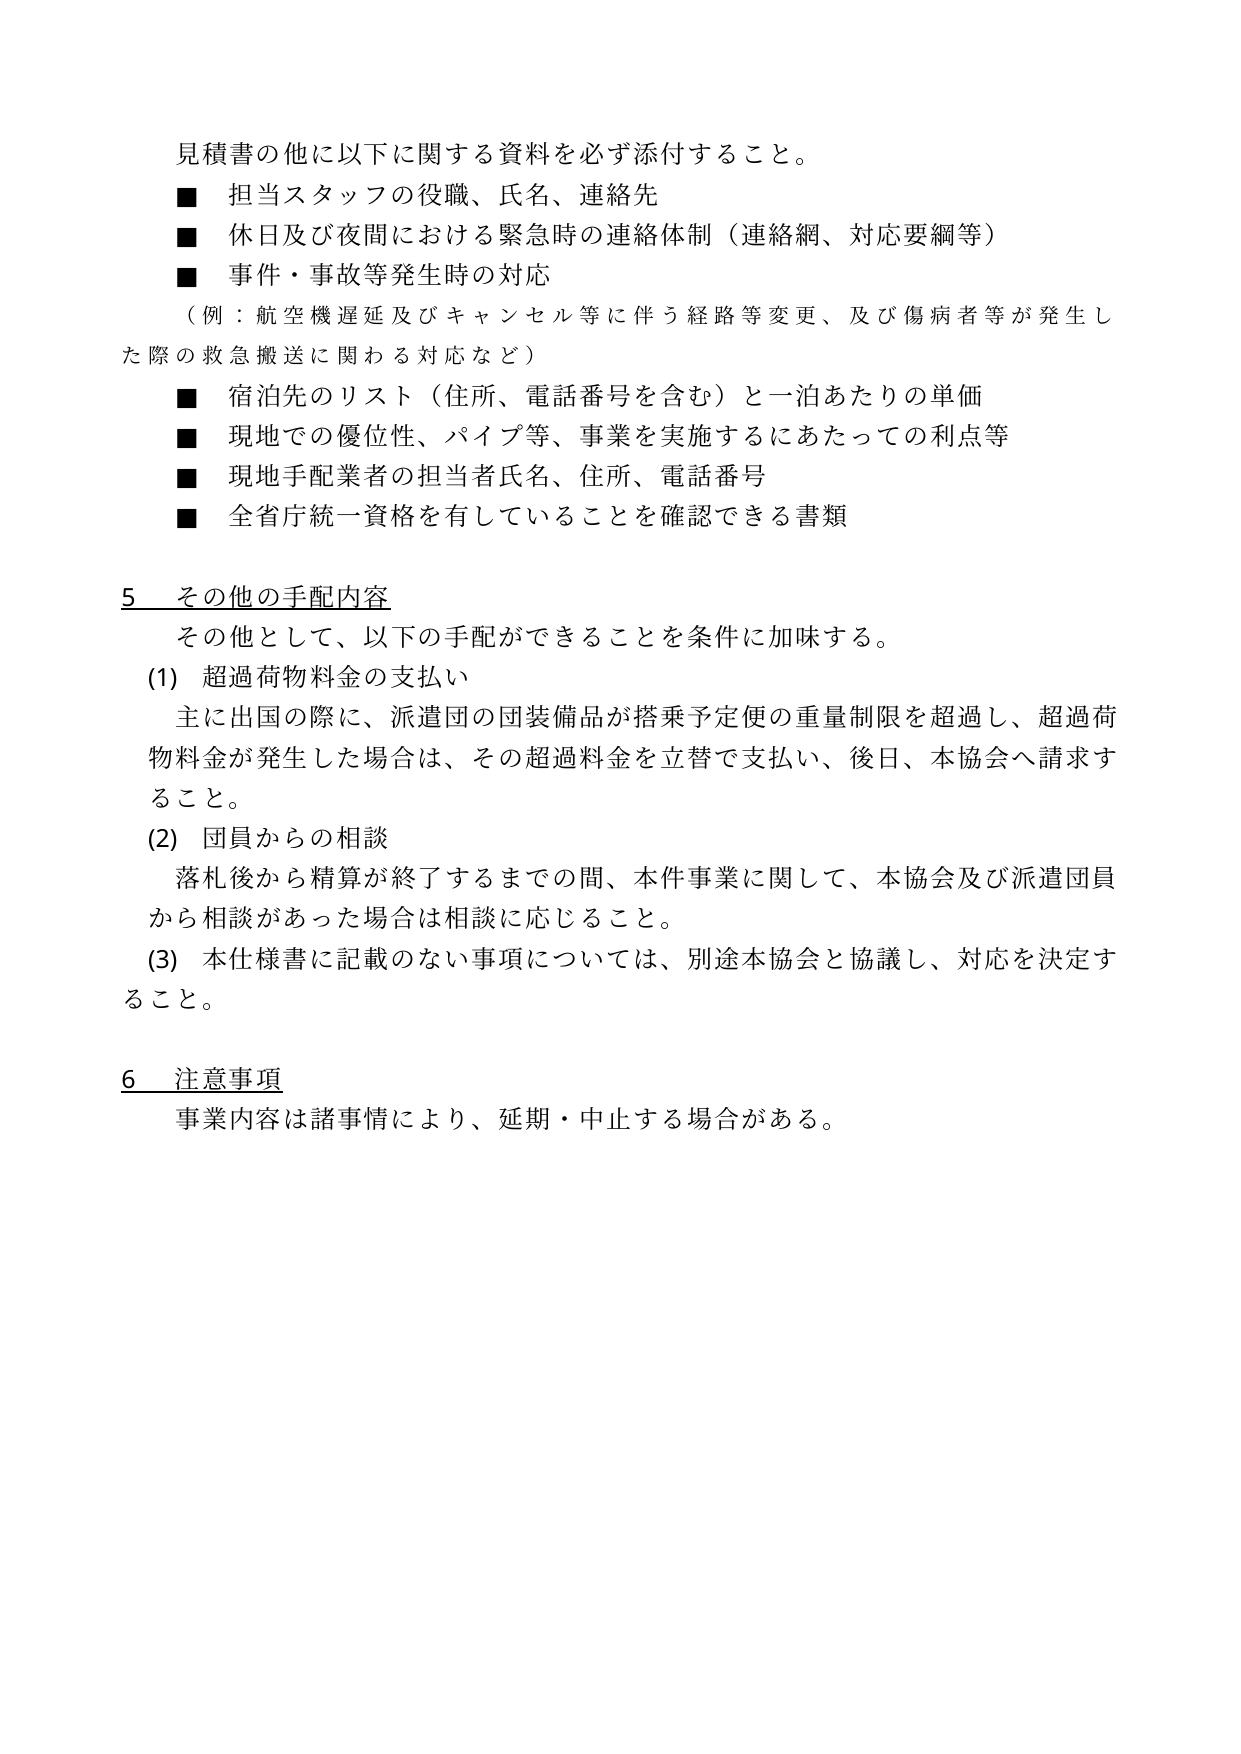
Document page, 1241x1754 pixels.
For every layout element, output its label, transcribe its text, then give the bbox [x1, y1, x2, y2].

text ■ 現地手配業者の担当者氏名、住所、電話番号 [121, 455, 1119, 495]
text その他として、以下の手配ができることを条件に加味する。 [121, 616, 1119, 656]
text （例：航空機遅延及びキャンセル等に伴う経路等変更、及び傷病者等が発生した際の救急搬送に関わる対応など） [121, 294, 1119, 374]
text 主に出国の際に、派遣団の団装備品が搭乗予定便の重量制限を超過し、超過荷物料金が発生した場合は、その超過料金を立替で支払い、後日、本協会へ請求すること。 [148, 696, 1119, 817]
text ■ 現地での優位性、パイプ等、事業を実施するにあたっての利点等 [121, 414, 1119, 455]
text ■ 宿泊先のリスト（住所、電話番号を含む）と一泊あたりの単価 [121, 374, 1119, 414]
text (3) 本仕様書に記載のない事項については、別途本協会と協議し、対応を決定すること。 [121, 937, 1119, 1018]
text (2) 団員からの相談 [121, 817, 1119, 857]
text (1) 超過荷物料金の支払い [134, 656, 1119, 696]
text ■ 担当スタッフの役職、氏名、連絡先 [121, 173, 1119, 213]
text 事業内容は諸事情により、延期・中止する場合がある。 [121, 1098, 1119, 1138]
text 5 その他の手配内容 [121, 575, 1119, 616]
text 見積書の他に以下に関する資料を必ず添付すること。 [148, 133, 1119, 173]
text 6 注意事項 [121, 1058, 1119, 1098]
text ■ 休日及び夜間における緊急時の連絡体制（連絡網、対応要綱等） [121, 213, 1119, 254]
text ■ 全省庁統一資格を有していることを確認できる書類 [121, 495, 1119, 535]
text ■ 事件・事故等発生時の対応 [121, 254, 1119, 294]
text 落札後から精算が終了するまでの間、本件事業に関して、本協会及び派遣団員から相談があった場合は相談に応じること。 [148, 857, 1119, 937]
